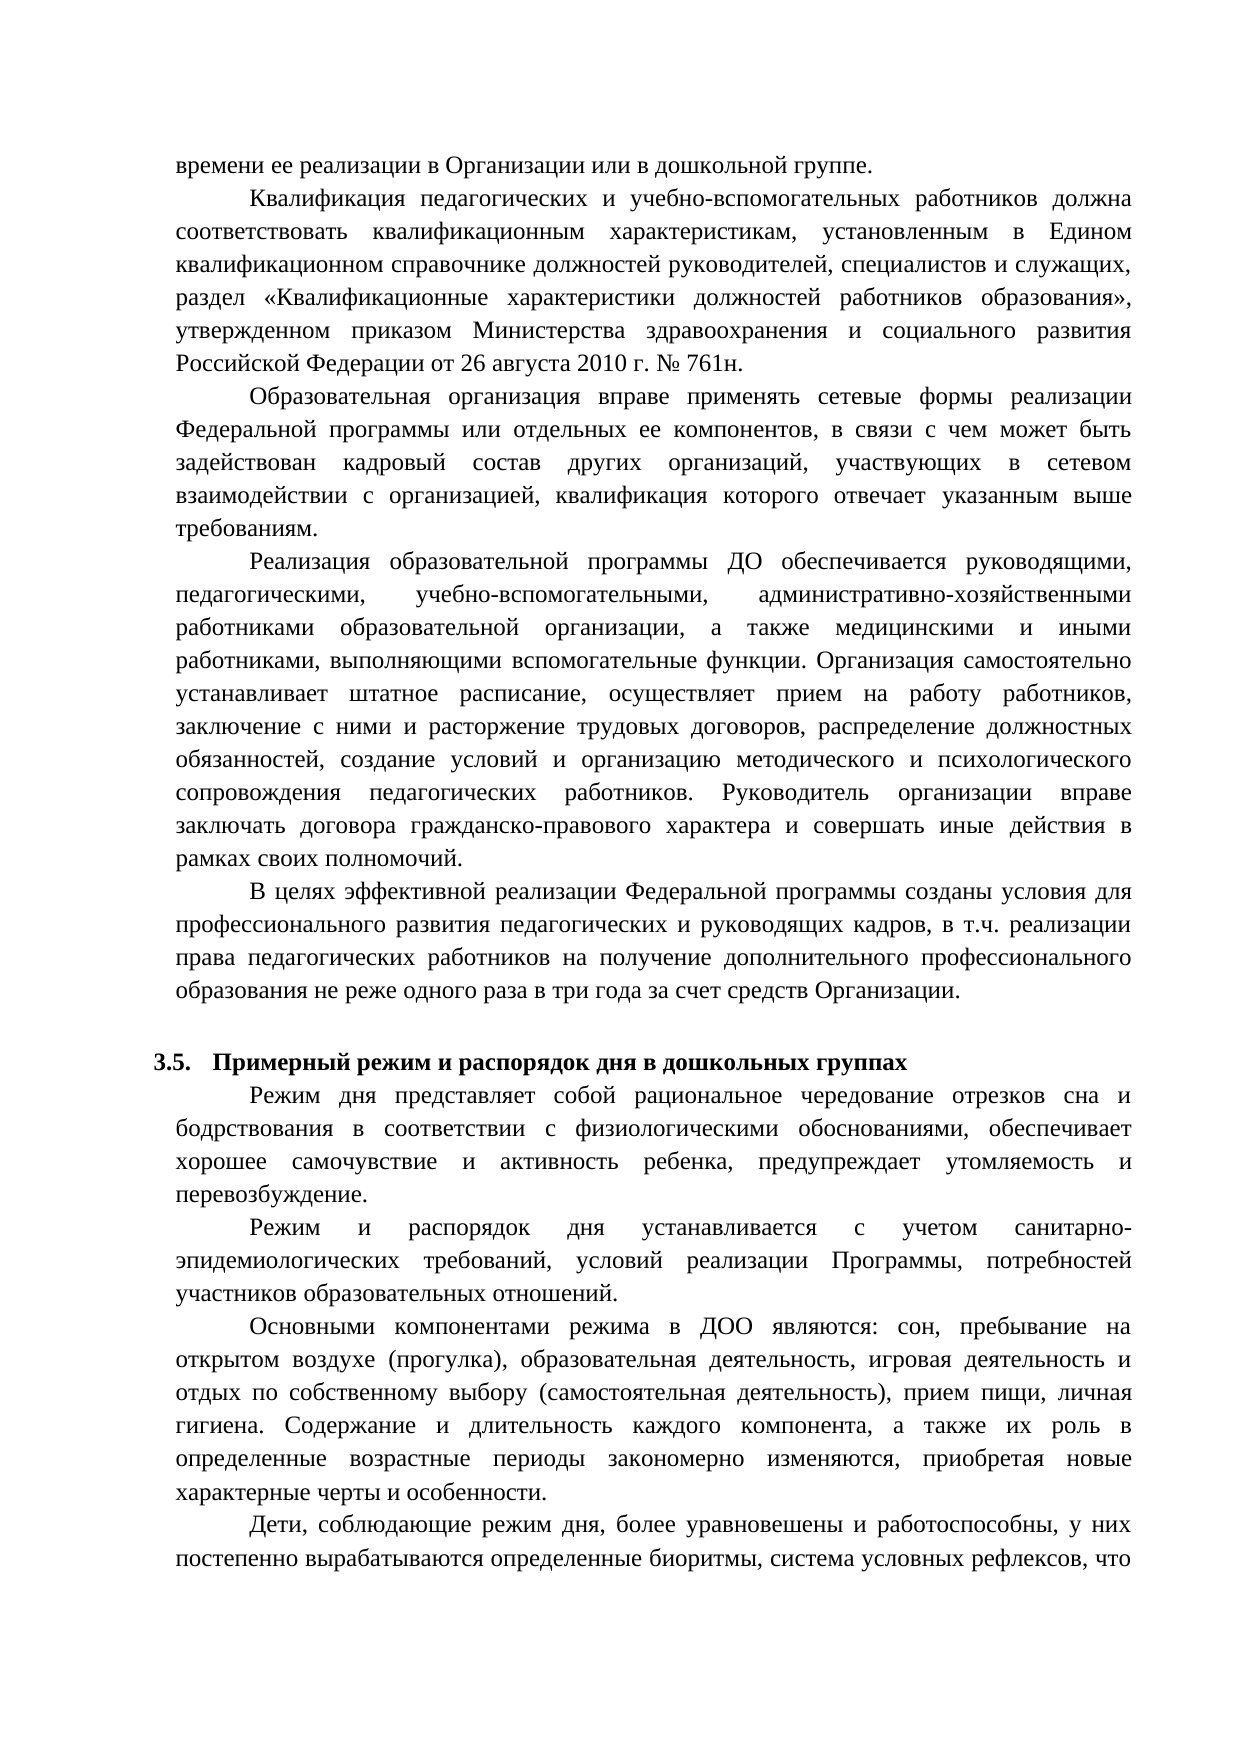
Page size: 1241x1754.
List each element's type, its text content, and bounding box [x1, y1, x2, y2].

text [175, 1509, 1132, 1571]
text Режим дня представляет собой рациональное чередование отрезков сна и бодрствования в соответствии с физиологическими обоснованиями, обеспечивает хорошее самочувствие и активность ребенка, предупреждает утомляемость и перевозбуждение. [175, 1080, 1132, 1208]
text Реализация образовательной программы ДО обеспечивается руководящими, педагогическими, учебно-вспомогательными, административно-хозяйственными работниками образовательной организации, а также медицинскими и иными работниками, выполняющими вспомогательные функции. Организация самостоятельно устанавливает штатное расписание, осуществляет прием на работу работников, заключение с ними и расторжение трудовых договоров, распределение должностных обязанностей, создание условий и организацию методического и психологического сопровождения педагогических работников. Руководитель организации вправе заключать договора гражданско-правового характера и совершать иные действия в рамках своих полномочий. [175, 546, 1132, 872]
text Режим и распорядок дня устанавливается с учетом санитарно-эпидемиологических требований, условий реализации Программы, потребностей участников образовательных отношений. [175, 1212, 1132, 1307]
text Квалификация педагогических и учебно-вспомогательных работников должна соответствовать квалификационным характеристикам, установленным в Едином квалификационном справочнике должностей руководителей, специалистов и служащих, раздел «Квалификационные характеристики должностей работников образования», утвержденном приказом Министерства здравоохранения и социального развития Российской Федерации от 26 августа 2010 г. № 761н. [175, 183, 1132, 377]
text Образовательная организация вправе применять сетевые формы реализации Федеральной программы или отдельных ее компонентов, в связи с чем может быть задействован кадровый состав других организаций, участвующих в сетевом взаимодействии с организацией, квалификация которого отвечает указанным выше требованиям. [175, 381, 1132, 542]
text Основными компонентами режима в ДОО являются: сон, пребывание на открытом воздухе (прогулка), образовательная деятельность, игровая деятельность и отдых по собственному выбору (самостоятельная деятельность), прием пищи, личная гигиена. Содержание и длительность каждого компонента, а также их роль в определенные возрастные периоды закономерно изменяются, приобретая новые характерные черты и особенности. [175, 1311, 1132, 1505]
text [175, 150, 1132, 179]
list Примерный режим и распорядок дня в дошкольных группах [153, 1047, 1132, 1076]
text В целях эффективной реализации Федеральной программы созданы условия для профессионального развития педагогических и руководящих кадров, в т.ч. реализации права педагогических работников на получение дополнительного профессионального образования не реже одного раза в три года за счет средств Организации. [175, 876, 1132, 1004]
